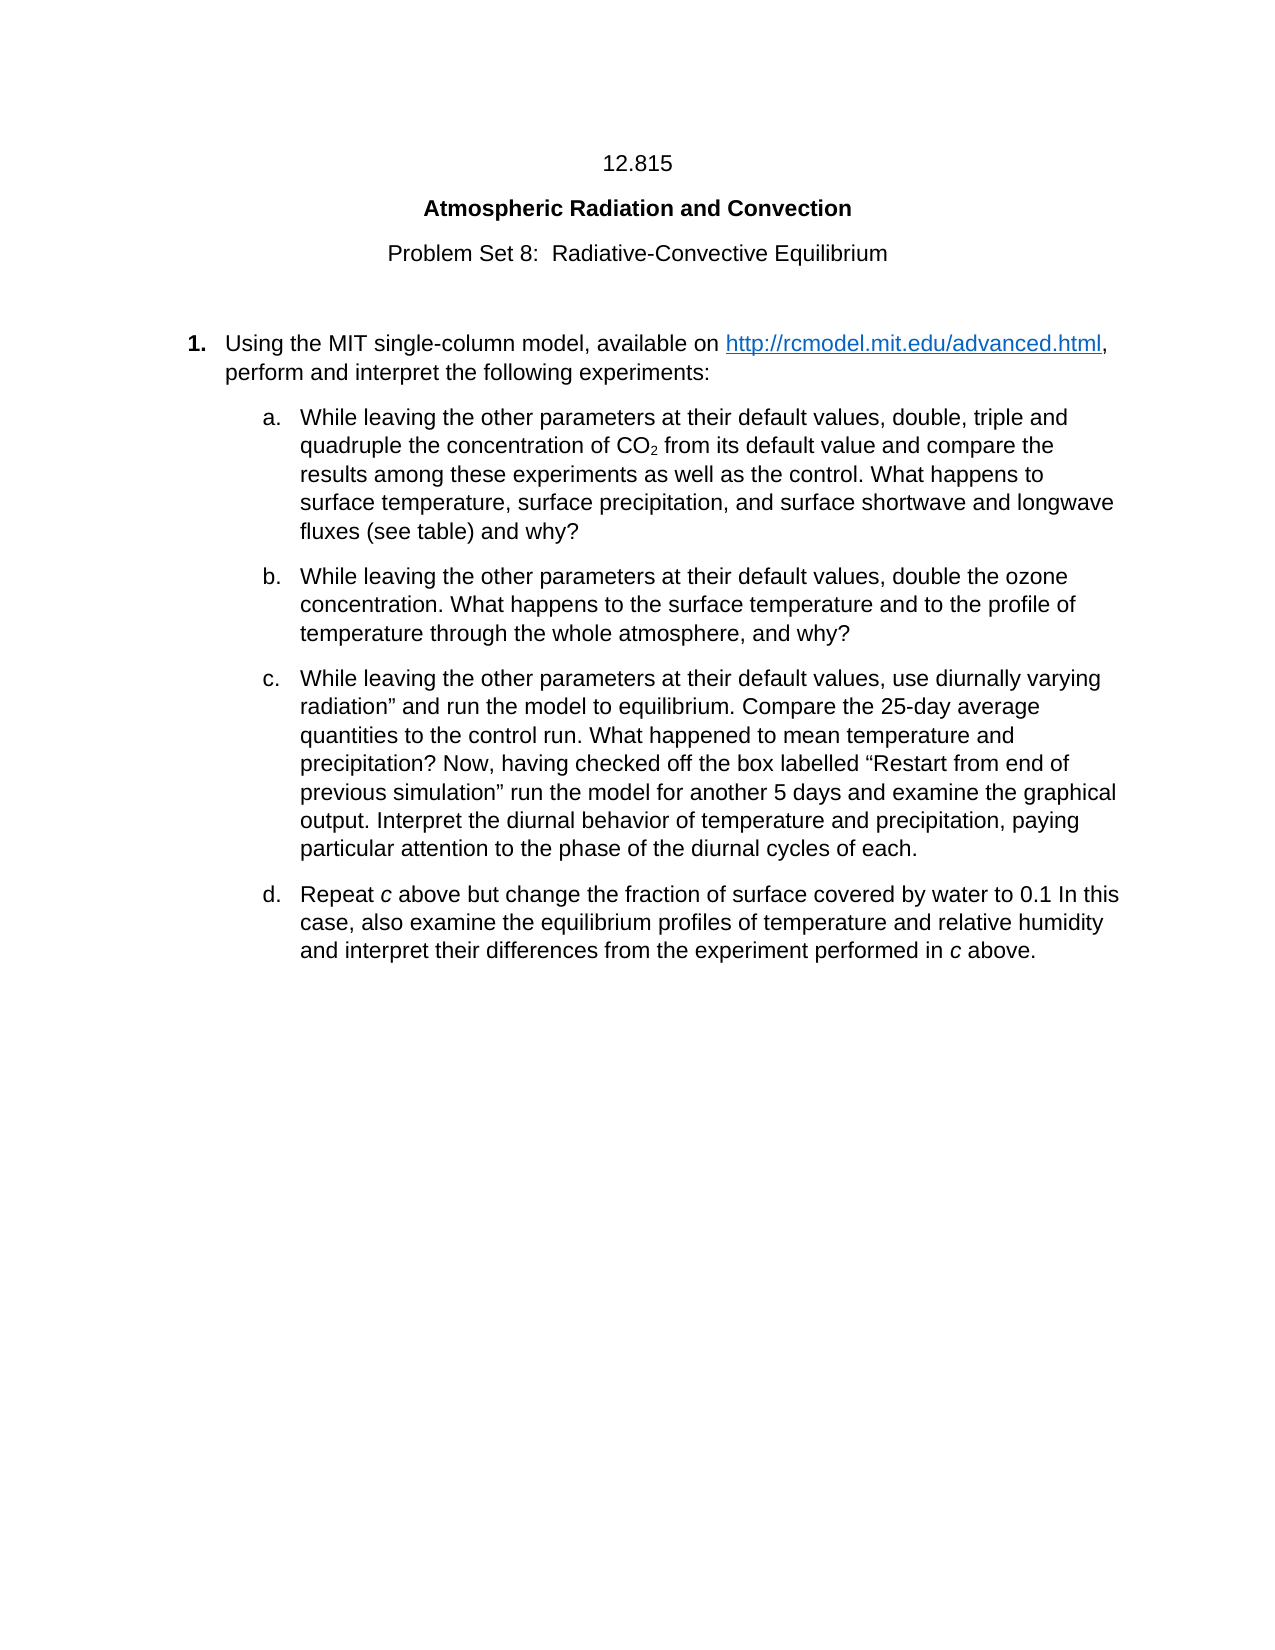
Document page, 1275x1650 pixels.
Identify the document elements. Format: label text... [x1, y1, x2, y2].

text Problem Set 8: Radiative-Convective Equilibrium [150, 240, 1125, 267]
text 12.815 [150, 150, 1125, 176]
list Using the MIT single-column model, available on http://rcmodel.mit.edu/advanced.html, perform and interpret the following experiments: [187, 330, 1125, 385]
list Repeat c above but change the fraction of surface covered by water to 0.1 In this case, also examine the equilibrium profiles of temperature and relative humidity and interpret their differences from the experiment performed in c above. [262, 881, 1125, 964]
list While leaving the other parameters at their default values, use diurnally varying radiation” and run the model to equilibrium. Compare the 25-day average quantities to the control run. What happened to mean temperature and precipitation? Now, having checked off the box labelled “Restart from end of previous simulation” run the model for another 5 days and examine the graphical output. Interpret the diurnal behavior of temperature and precipitation, paying particular attention to the phase of the diurnal cycles of each. [262, 665, 1125, 862]
text Atmospheric Radiation and Convection [150, 195, 1125, 221]
list While leaving the other parameters at their default values, double, triple and quadruple the concentration of CO2 from its default value and compare the results among these experiments as well as the control. What happens to surface temperature, surface precipitation, and surface shortwave and longwave fluxes (see table) and why? [262, 404, 1125, 544]
list While leaving the other parameters at their default values, double the ozone concentration. What happens to the surface temperature and to the profile of temperature through the whole atmosphere, and why? [262, 563, 1125, 646]
